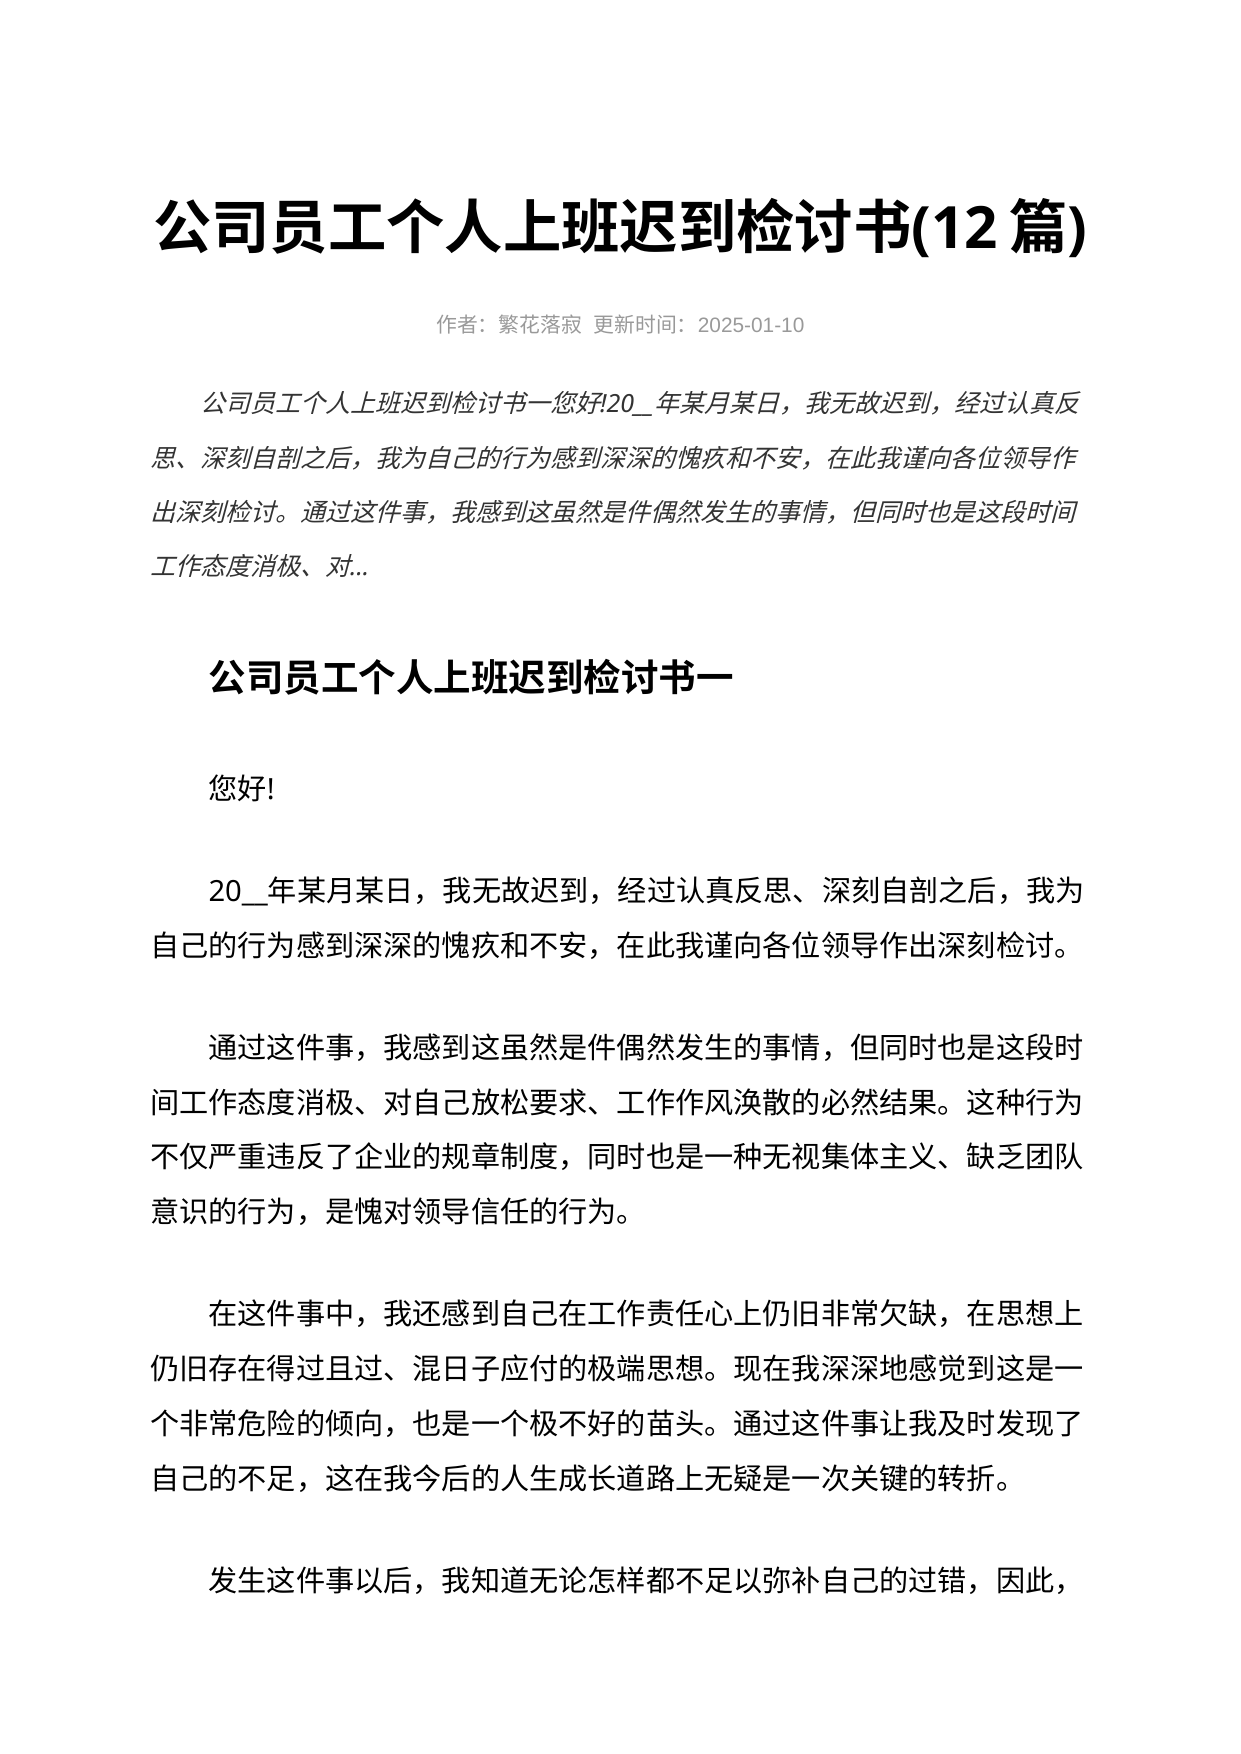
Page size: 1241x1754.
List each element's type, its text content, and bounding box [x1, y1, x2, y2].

text 您好! [150, 766, 1090, 808]
text 通过这件事，我感到这虽然是件偶然发生的事情，但同时也是这段时间工作态度消极、对自己放松要求、工作作风涣散的必然结果。这种行为不仅严重违反了企业的规章制度，同时也是一种无视集体主义、缺乏团队意识的行为，是愧对领导信任的行为。 [150, 1024, 1090, 1231]
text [150, 1557, 1090, 1599]
subtitle 公司员工个人上班迟到检讨书(12篇) [150, 181, 1090, 266]
text 作者：繁花落寂 更新时间：2025-01-10 [150, 313, 1090, 337]
text 公司员工个人上班迟到检讨书一 [150, 648, 1090, 702]
text 在这件事中，我还感到自己在工作责任心上仍旧非常欠缺，在思想上仍旧存在得过且过、混日子应付的极端思想。现在我深深地感觉到这是一个非常危险的倾向，也是一个极不好的苗头。通过这件事让我及时发现了自己的不足，这在我今后的人生成长道路上无疑是一次关键的转折。 [150, 1291, 1090, 1498]
text 公司员工个人上班迟到检讨书一您好!20__年某月某日，我无故迟到，经过认真反思、深刻自剖之后，我为自己的行为感到深深的愧疚和不安，在此我谨向各位领导作出深刻检讨。通过这件事，我感到这虽然是件偶然发生的事情，但同时也是这段时间工作态度消极、对... [150, 384, 1090, 583]
text 20__年某月某日，我无故迟到，经过认真反思、深刻自剖之后，我为自己的行为感到深深的愧疚和不安，在此我谨向各位领导作出深刻检讨。 [150, 867, 1090, 965]
